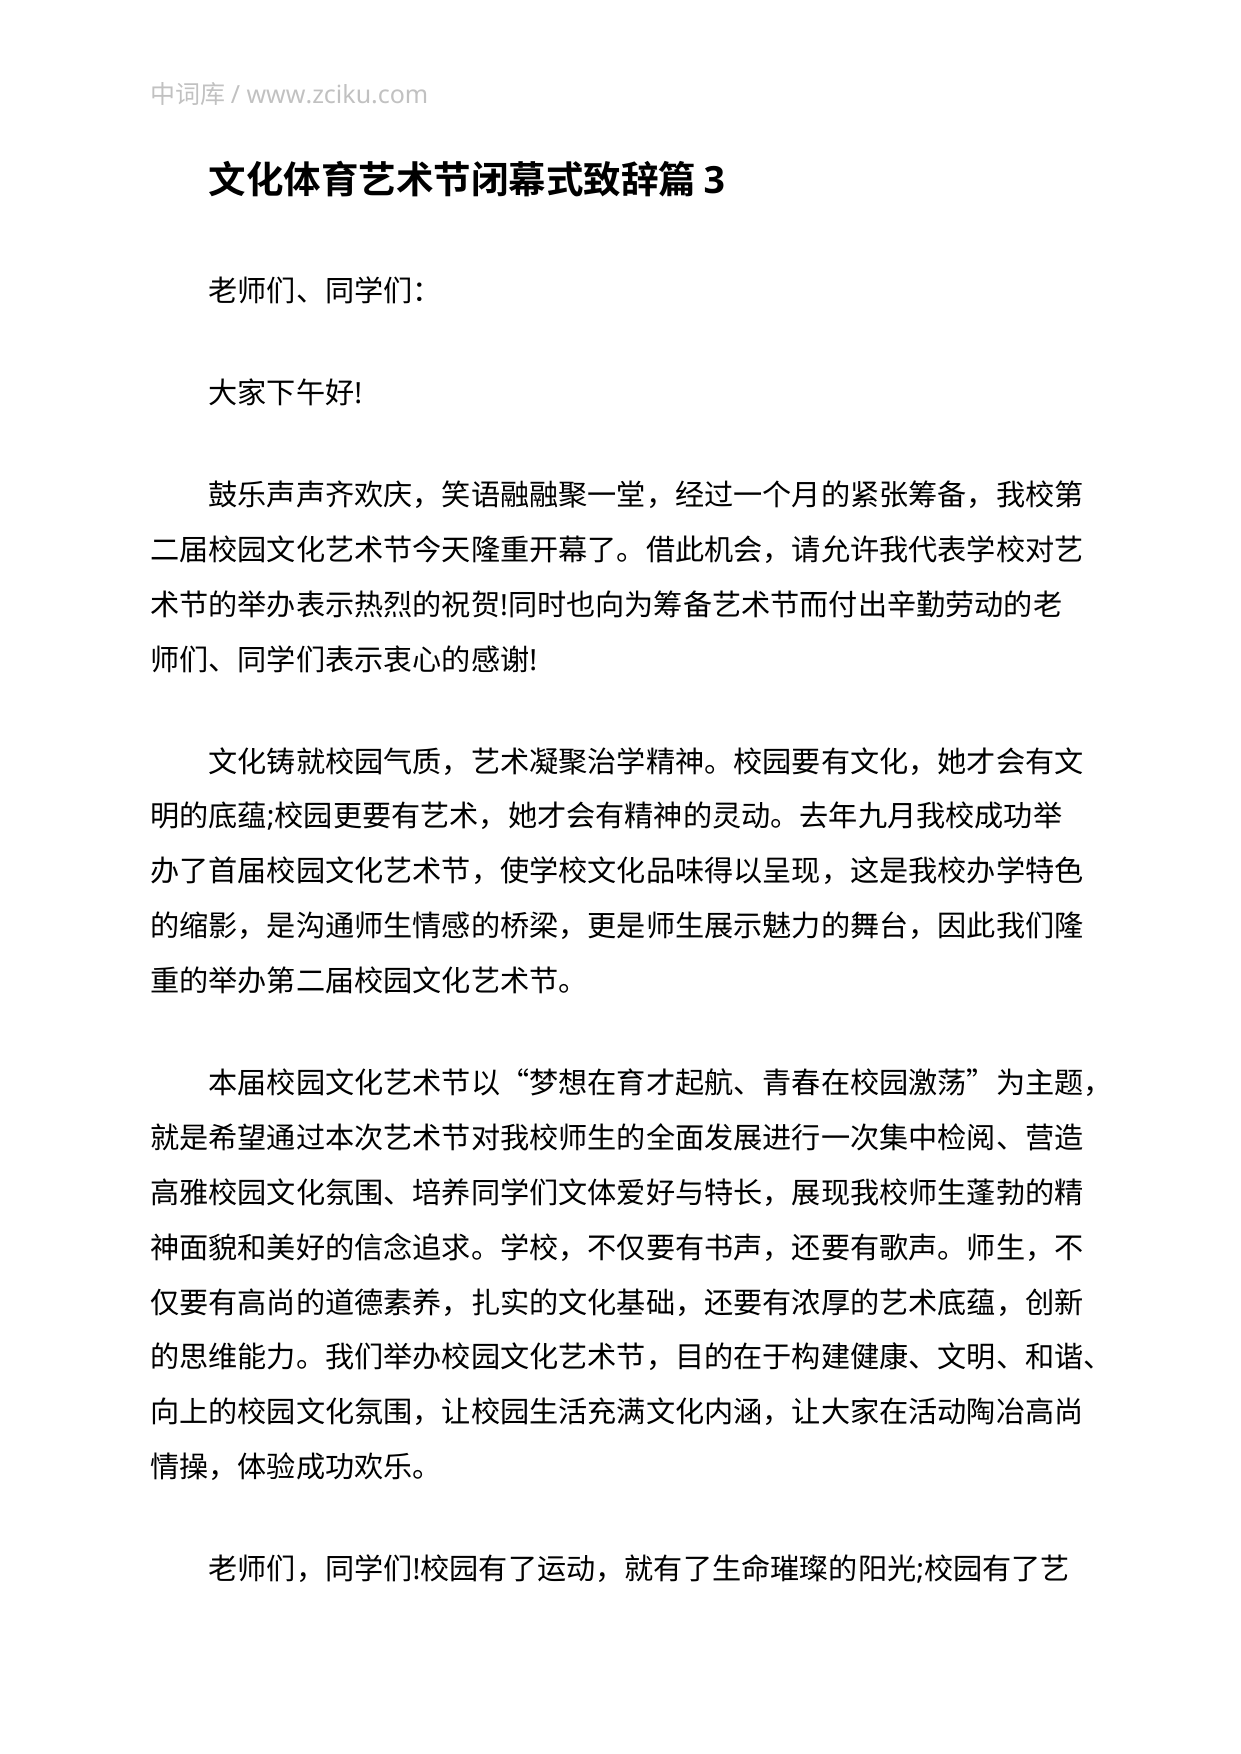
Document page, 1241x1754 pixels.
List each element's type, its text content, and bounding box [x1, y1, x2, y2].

text 文化铸就校园气质，艺术凝聚治学精神。校园要有文化，她才会有文明的底蕴;校园更要有艺术，她才会有精神的灵动。去年九月我校成功举办了首届校园文化艺术节，使学校文化品味得以呈现，这是我校办学特色的缩影，是沟通师生情感的桥梁，更是师生展示魅力的舞台，因此我们隆重的举办第二届校园文化艺术节。 [150, 738, 1090, 1000]
text 文化体育艺术节闭幕式致辞篇3 [150, 150, 1090, 204]
text 老师们、同学们： [150, 268, 1090, 310]
text 大家下午好! [150, 369, 1090, 412]
text 鼓乐声声齐欢庆，笑语融融聚一堂，经过一个月的紧张筹备，我校第二届校园文化艺术节今天隆重开幕了。借此机会，请允许我代表学校对艺术节的举办表示热烈的祝贺!同时也向为筹备艺术节而付出辛勤劳动的老师们、同学们表示衷心的感谢! [150, 471, 1090, 678]
text 本届校园文化艺术节以“梦想在育才起航、青春在校园激荡”为主题，就是希望通过本次艺术节对我校师生的全面发展进行一次集中检阅、营造高雅校园文化氛围、培养同学们文体爱好与特长，展现我校师生蓬勃的精神面貌和美好的信念追求。学校，不仅要有书声，还要有歌声。师生，不仅要有高尚的道德素养，扎实的文化基础，还要有浓厚的艺术底蕴，创新的思维能力。我们举办校园文化艺术节，目的在于构建健康、文明、和谐、向上的校园文化氛围，让校园生活充满文化内涵，让大家在活动陶冶高尚情操，体验成功欢乐。 [150, 1059, 1090, 1486]
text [150, 1546, 1090, 1588]
